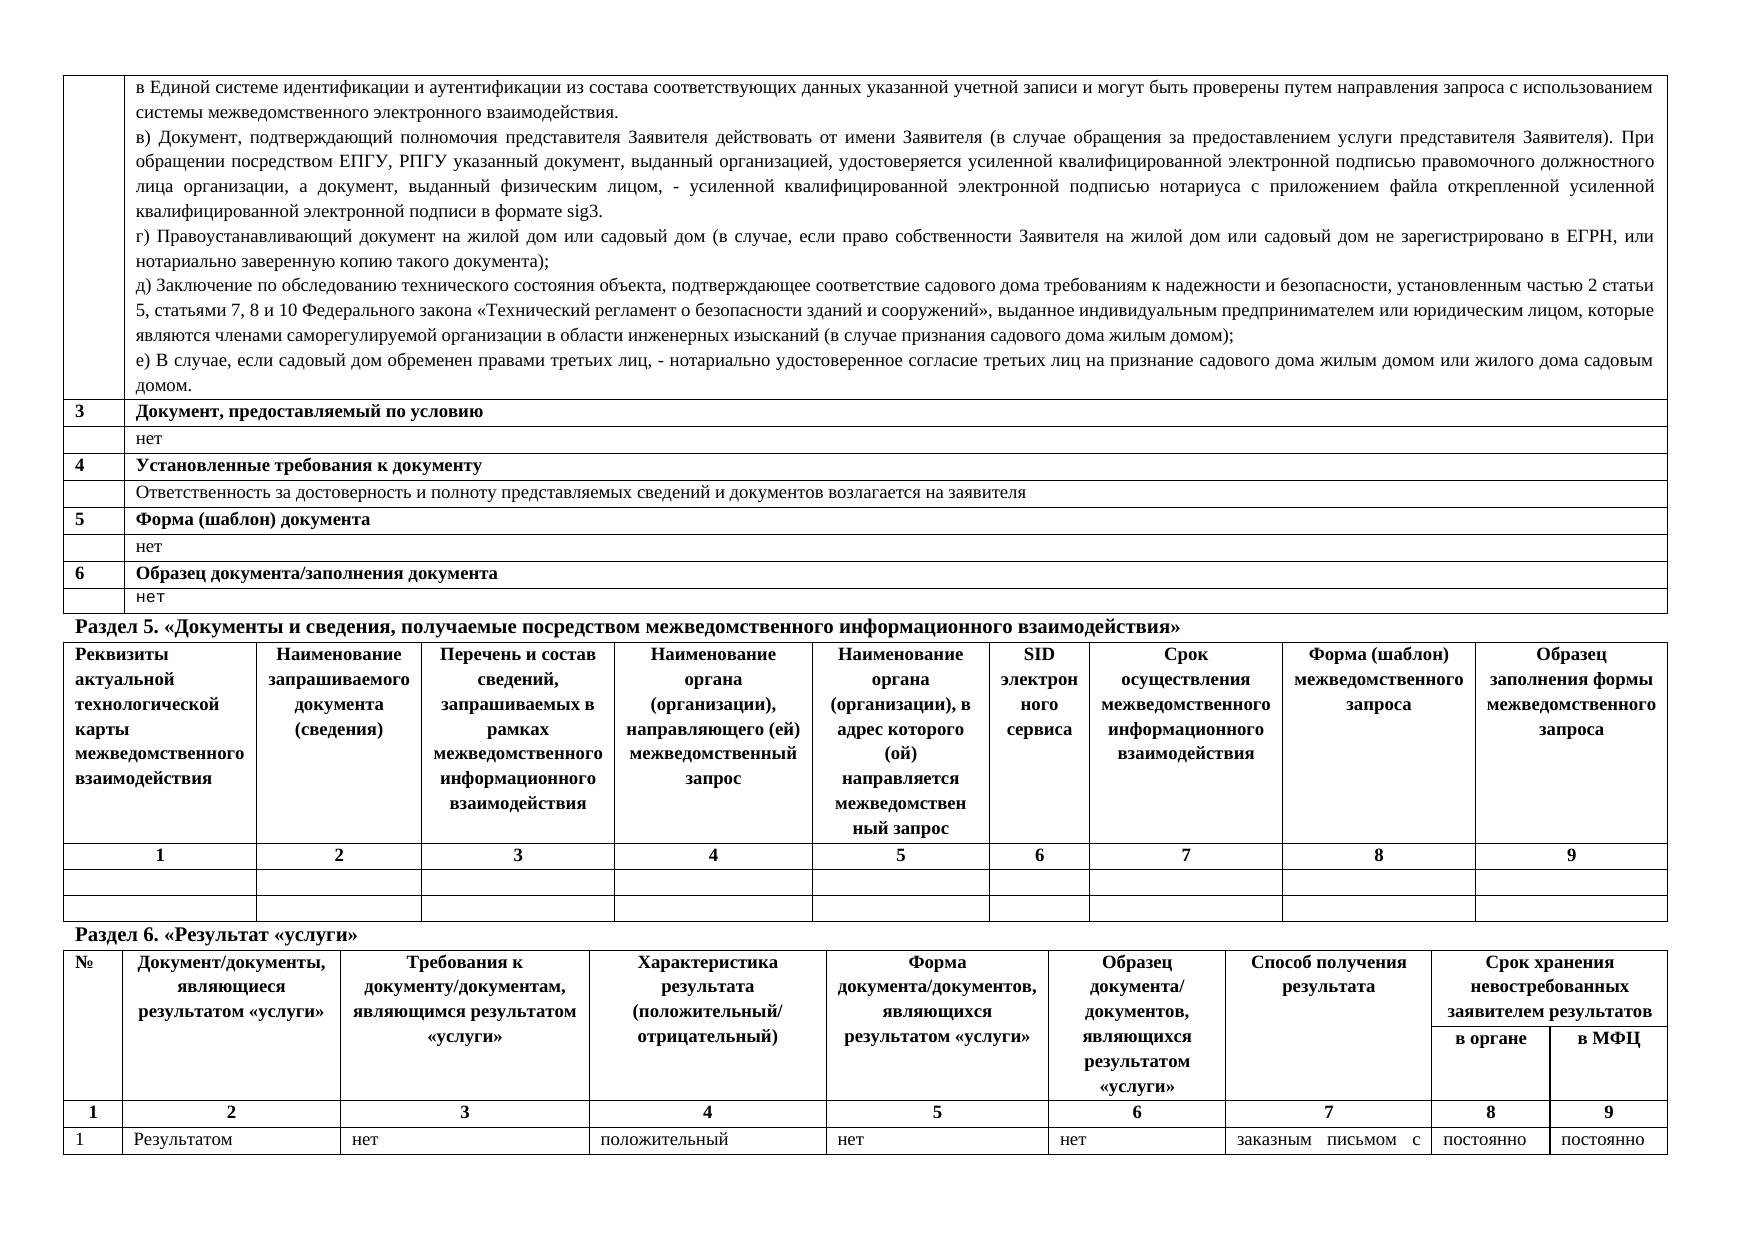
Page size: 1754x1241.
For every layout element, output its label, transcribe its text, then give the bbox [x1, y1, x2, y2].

table_cell нет [341, 1128, 589, 1154]
table_cell 9 [1551, 1101, 1667, 1127]
table_cell положительный [590, 1128, 826, 1154]
table_cell [422, 896, 614, 921]
table_header Перечень и состав сведений, запрашиваемых в рамках межведомственного информационного взаимодействия [422, 643, 614, 842]
table_header Форма документа/документов, являющихся результатом «услуги» [827, 951, 1048, 1100]
table_header Документ/документы, являющиеся результатом «услуги» [123, 951, 340, 1100]
table_cell [64, 427, 124, 453]
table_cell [125, 76, 1667, 399]
text Раздел 6. «Результат «услуги» [75, 922, 1679, 946]
table_cell 4 [64, 454, 124, 480]
table_cell [64, 76, 124, 399]
table_header Требования к документу/документам, являющимся результатом «услуги» [341, 951, 589, 1100]
table_cell 6 [1049, 1101, 1225, 1127]
table_cell 2 [123, 1101, 340, 1127]
table_cell Документ, предоставляемый по условию [125, 400, 1667, 426]
table_cell [990, 870, 1089, 895]
table_cell постоянно [1432, 1128, 1549, 1154]
table_cell 3 [422, 844, 614, 869]
table_cell 1 [64, 1128, 122, 1154]
table_header Реквизиты актуальной технологической карты межведомственного взаимодействия [64, 643, 256, 842]
table_cell 8 [1283, 844, 1475, 869]
table_cell 3 [341, 1101, 589, 1127]
table_header Характеристика результата (положительный/ отрицательный) [590, 951, 826, 1100]
table_cell нет [827, 1128, 1048, 1154]
table_cell 5 [827, 1101, 1048, 1127]
table_cell [1476, 896, 1667, 921]
table_cell 7 [1226, 1101, 1431, 1127]
table_header Наименование запрашиваемого документа (сведения) [257, 643, 421, 842]
table_cell [64, 481, 124, 507]
table_cell [64, 589, 124, 613]
table_cell [422, 870, 614, 895]
table_cell постоянно [1551, 1128, 1667, 1154]
table_header Срок осуществления межведомственного информационного взаимодействия [1090, 643, 1282, 842]
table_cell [1226, 1128, 1431, 1154]
table_cell 1 [64, 844, 256, 869]
table_cell Ответственность за достоверность и полноту представляемых сведений и документов возлагается на заявителя [125, 481, 1667, 507]
table_cell [64, 870, 256, 895]
table_cell [615, 896, 812, 921]
table_header Наименование органа (организации), направляющего (ей) межведомственный запрос [615, 643, 812, 842]
table_cell Форма (шаблон) документа [125, 508, 1667, 534]
table_header Способ получения результата [1226, 951, 1431, 1100]
table_cell [64, 535, 124, 561]
table_cell [1090, 896, 1282, 921]
table_cell 6 [64, 562, 124, 587]
table_cell [813, 896, 989, 921]
table_header № [64, 951, 122, 1100]
table_cell Установленные требования к документу [125, 454, 1667, 480]
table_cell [123, 1128, 340, 1154]
table_cell нет [125, 427, 1667, 453]
text Раздел 5. «Документы и сведения, получаемые посредством межведомственного информационного взаимодействия» [75, 614, 1679, 638]
table_cell 2 [257, 844, 421, 869]
table_cell [1283, 896, 1475, 921]
table_header Срок хранения невостребованных заявителем результатов [1432, 951, 1667, 1026]
table_cell в МФЦ [1551, 1027, 1667, 1100]
table_cell [1090, 870, 1282, 895]
table_cell нет [1049, 1128, 1225, 1154]
table_cell нет [125, 589, 1667, 613]
table_cell [257, 896, 421, 921]
table_cell [813, 870, 989, 895]
table_cell 4 [590, 1101, 826, 1127]
table_cell 7 [1090, 844, 1282, 869]
table_cell [1476, 870, 1667, 895]
table_header Форма (шаблон) межведомственного запроса [1283, 643, 1475, 842]
table_cell 1 [64, 1101, 122, 1127]
table_cell [64, 896, 256, 921]
table_cell 6 [990, 844, 1089, 869]
table_cell [257, 870, 421, 895]
table_cell Образец документа/заполнения документа [125, 562, 1667, 587]
table_cell 8 [1432, 1101, 1549, 1127]
table_cell 5 [813, 844, 989, 869]
table_cell 5 [64, 508, 124, 534]
table_cell [1283, 870, 1475, 895]
table_cell нет [125, 535, 1667, 561]
table_header SID электрон ного сервиса [990, 643, 1089, 842]
table_cell в органе [1432, 1027, 1549, 1100]
table_cell [615, 870, 812, 895]
table_header Образец документа/ документов, являющихся результатом «услуги» [1049, 951, 1225, 1100]
table_cell [990, 896, 1089, 921]
table_cell 9 [1476, 844, 1667, 869]
table_cell 4 [615, 844, 812, 869]
table_header Наименование органа (организации), в адрес которого (ой) направляется межведомствен ный запрос [813, 643, 989, 842]
table_cell 3 [64, 400, 124, 426]
table_header Образец заполнения формы межведомственного запроса [1476, 643, 1667, 842]
